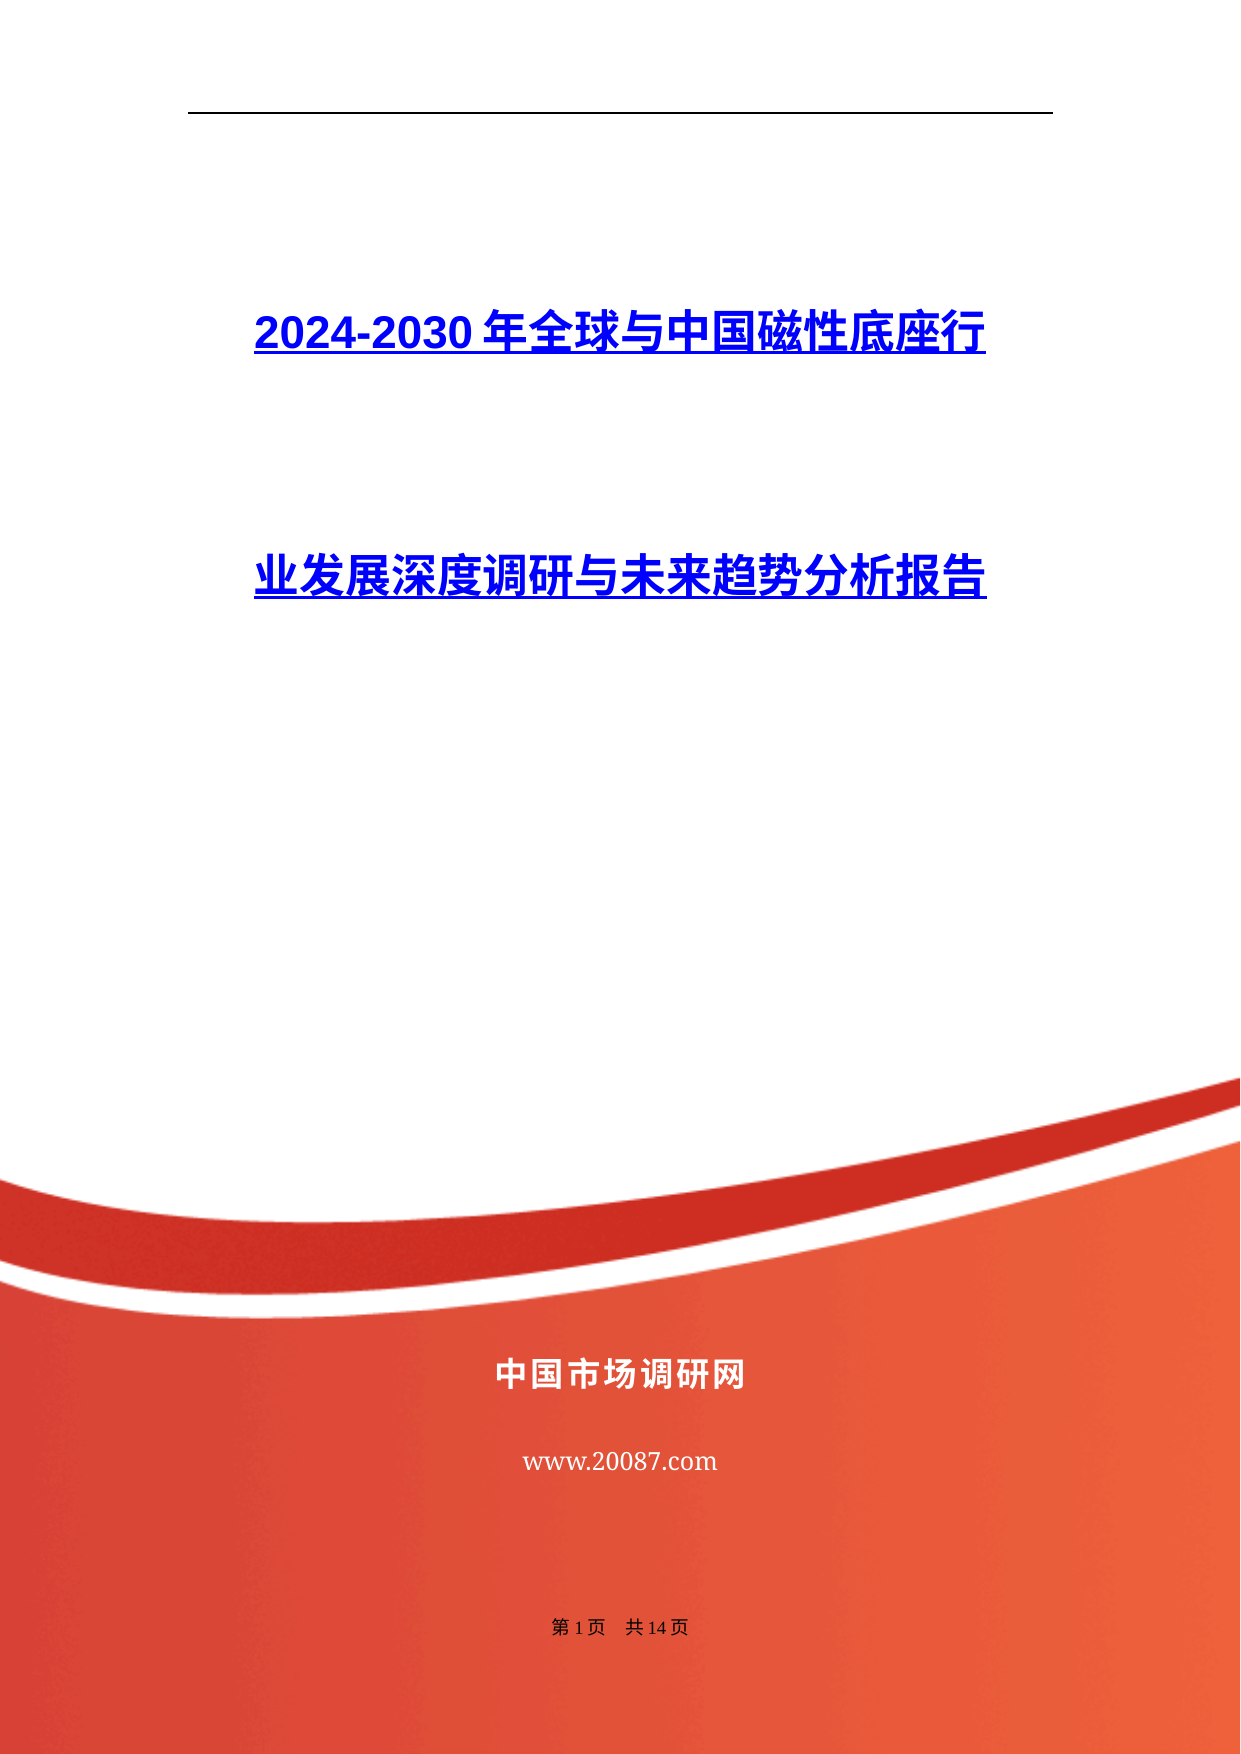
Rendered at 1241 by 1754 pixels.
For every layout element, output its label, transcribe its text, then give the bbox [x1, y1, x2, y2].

picture [0, 1006, 1241, 1754]
subtitle 中国市场调研网 [187, 1339, 1053, 1404]
text www.20087.com [187, 1428, 1053, 1493]
table_header 2024-2030年全球与中国磁性底座行业发展深度调研与未来趋势分析报告 [188, 207, 1053, 773]
